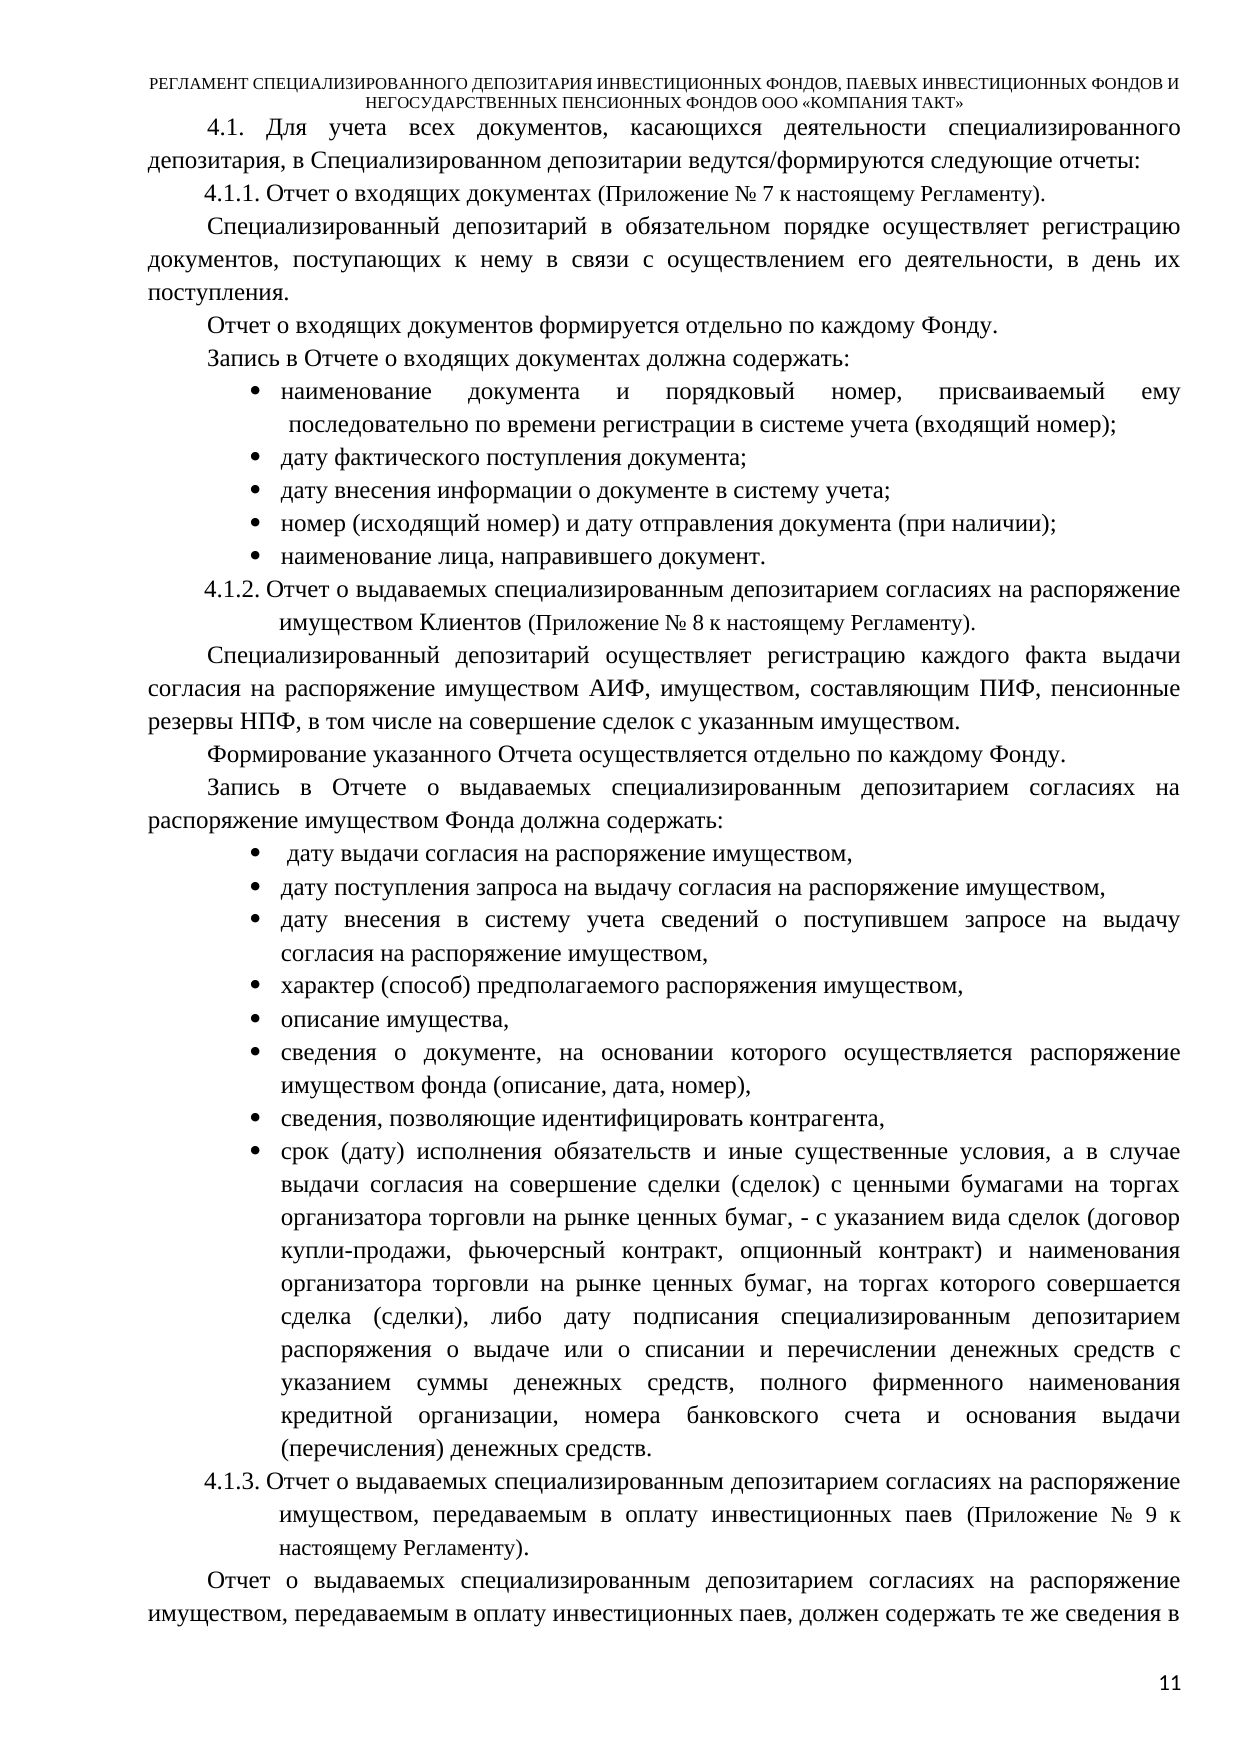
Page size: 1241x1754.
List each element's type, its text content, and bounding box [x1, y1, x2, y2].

list Для учета всех документов, касающихся деятельности специализированного депозитария, в Специализированном депозитарии ведутся/формируются следующие отчеты: [148, 112, 1181, 174]
list Специализированный депозитарий в обязательном порядке осуществляет регистрацию документов, поступающих к нему в связи с осуществлением его деятельности, в день их поступления. [148, 211, 1181, 306]
list Отчет о входящих документах (Приложение № 7 к настоящему Регламенту). [204, 178, 1181, 207]
list наименование документа и порядковый номер, присваиваемый ему последовательно по времени регистрации в системе учета (входящий номер); [251, 376, 1181, 438]
list дату фактического поступления документа; [251, 442, 1181, 471]
list Специализированный депозитарий осуществляет регистрацию каждого факта выдачи согласия на распоряжение имуществом АИФ, имуществом, составляющим ПИФ, пенсионные резервы НПФ, в том числе на совершение сделок с указанным имуществом. [148, 640, 1181, 735]
list описание имущества, [251, 1004, 1181, 1032]
list Отчет о входящих документов формируется отдельно по каждому Фонду. [148, 310, 1181, 339]
list Запись в Отчете о выдаваемых специализированным депозитарием согласиях на распоряжение имуществом Фонда должна содержать: [148, 772, 1181, 834]
list Запись в Отчете о входящих документах должна содержать: [148, 343, 1181, 372]
list характер (способ) предполагаемого распоряжения имуществом, [251, 971, 1181, 999]
list сведения о документе, на основании которого осуществляется распоряжение имуществом фонда (описание, дата, номер), [251, 1037, 1181, 1098]
list срок (дату) исполнения обязательств и иные существенные условия, а в случае выдачи согласия на совершение сделки (сделок) с ценными бумагами на торгах организатора торговли на рынке ценных бумаг, - с указанием вида сделок (договор купли-продажи, фьючерсный контракт, опционный контракт) и наименования организатора торговли на рынке ценных бумаг, на торгах которого совершается сделка (сделки), либо дату подписания специализированным депозитарием распоряжения о выдаче или о списании и перечислении денежных средств с указанием суммы денежных средств, полного фирменного наименования кредитной организации, номера банковского счета и основания выдачи (перечисления) денежных средств. [251, 1136, 1181, 1462]
list дату внесения в систему учета сведений о поступившем запросе на выдачу согласия на распоряжение имуществом, [251, 904, 1181, 966]
list дату выдачи согласия на распоряжение имуществом, [251, 838, 1181, 867]
list дату поступления запроса на выдачу согласия на распоряжение имуществом, [251, 872, 1181, 900]
list Отчет о выдаваемых специализированным депозитарием согласиях на распоряжение имуществом Клиентов (Приложение № 8 к настоящему Регламенту). [204, 574, 1181, 636]
list дату внесения информации о документе в систему учета; [251, 475, 1181, 504]
list сведения, позволяющие идентифицировать контрагента, [251, 1103, 1181, 1131]
list номер (исходящий номер) и дату отправления документа (при наличии); [251, 508, 1181, 537]
list Формирование указанного Отчета осуществляется отдельно по каждому Фонду. [148, 739, 1181, 768]
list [148, 1565, 1181, 1627]
list Отчет о выдаваемых специализированным депозитарием согласиях на распоряжение имуществом, передаваемым в оплату инвестиционных паев (Приложение № 9 к настоящему Регламенту). [204, 1466, 1181, 1561]
list наименование лица, направившего документ. [251, 541, 1181, 570]
